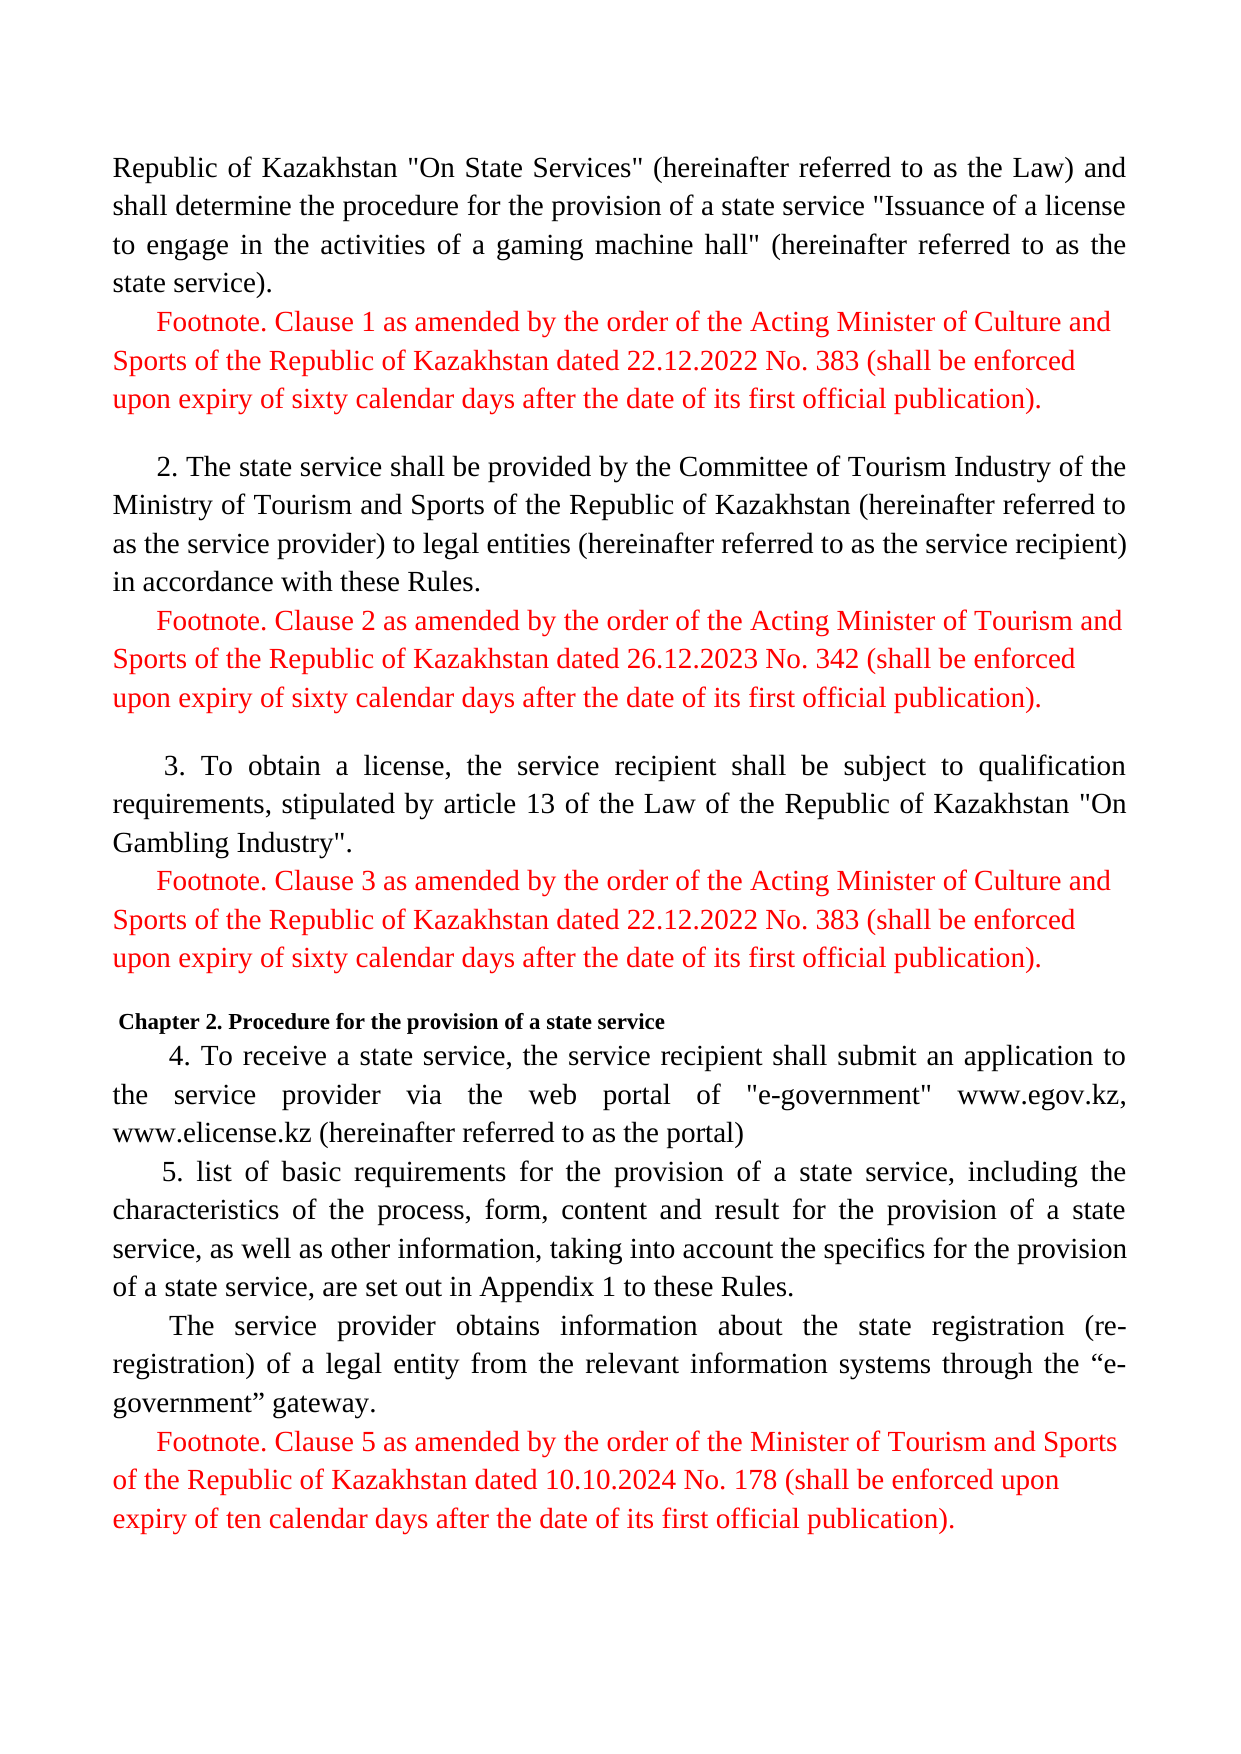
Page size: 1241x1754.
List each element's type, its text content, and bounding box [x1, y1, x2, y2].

text 5. list of basic requirements for the provision of a state service, including the characteristics of the process, form, content and result for the provision of a state service, as well as other information, taking into account the specifics for the provision of a state service, are set out in Appendix 1 to these Rules. [112, 1154, 1128, 1303]
text Footnote. Clause 2 as amended by the order of the Acting Minister of Tourism and Sports of the Republic of Kazakhstan dated 26.12.2023 No. 342 (shall be enforced upon expiry of sixty calendar days after the date of its first official publication). [112, 603, 1128, 744]
text Chapter 2. Procedure for the provision of a state service [112, 1008, 1128, 1034]
text Footnote. Clause 1 as amended by the order of the Acting Minister of Culture and Sports of the Republic of Kazakhstan dated 22.12.2022 No. 383 (shall be enforced upon expiry of sixty calendar days after the date of its first official publication). [112, 304, 1128, 445]
text 4. To receive a state service, the service recipient shall submit an application to the service provider via the web portal of "e-government" www.egov.kz, www.elicense.kz (hereinafter referred to as the portal) [112, 1038, 1128, 1149]
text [112, 150, 1128, 299]
text 2. The state service shall be provided by the Committee of Tourism Industry of the Ministry of Tourism and Sports of the Republic of Kazakhstan (hereinafter referred to as the service provider) to legal entities (hereinafter referred to as the service recipient) in accordance with these Rules. [112, 449, 1128, 598]
text Footnote. Clause 5 as amended by the order of the Minister of Tourism and Sports of the Republic of Kazakhstan dated 10.10.2024 No. 178 (shall be enforced upon expiry of ten calendar days after the date of its first official publication). [112, 1424, 1128, 1564]
text 3. To obtain a license, the service recipient shall be subject to qualification requirements, stipulated by article 13 of the Law of the Republic of Kazakhstan "On Gambling Industry". [112, 748, 1128, 858]
text Footnote. Clause 3 as amended by the order of the Acting Minister of Culture and Sports of the Republic of Kazakhstan dated 22.12.2022 No. 383 (shall be enforced upon expiry of sixty calendar days after the date of its first official publication). [112, 863, 1128, 1004]
text The service provider obtains information about the state registration (re-registration) of a legal entity from the relevant information systems through the “e-government” gateway. [112, 1308, 1128, 1419]
